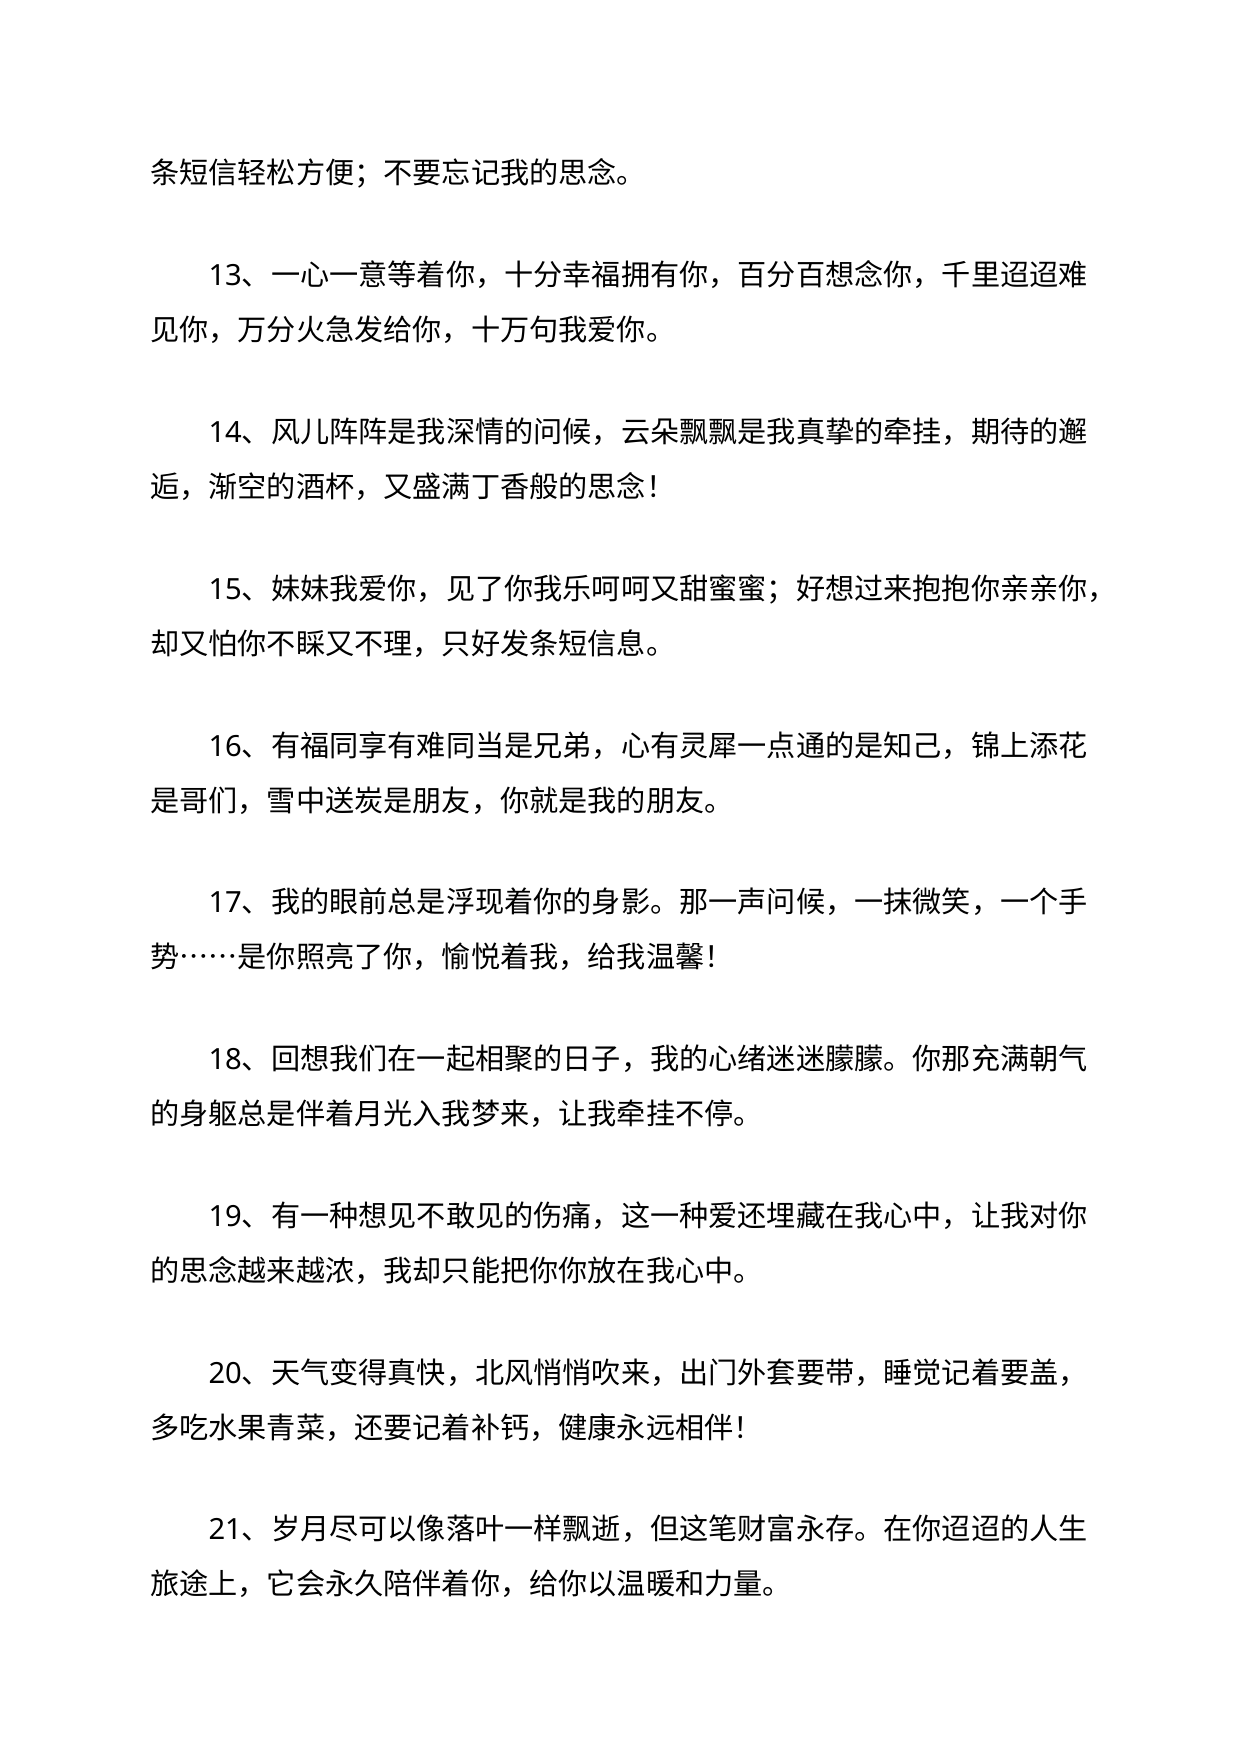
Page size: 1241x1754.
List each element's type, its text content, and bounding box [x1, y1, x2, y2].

text 13、一心一意等着你，十分幸福拥有你，百分百想念你，千里迢迢难见你，万分火急发给你，十万句我爱你。 [150, 252, 1090, 349]
text 14、风儿阵阵是我深情的问候，云朵飘飘是我真挚的牵挂，期待的邂逅，渐空的酒杯，又盛满丁香般的思念！ [150, 408, 1090, 506]
text 17、我的眼前总是浮现着你的身影。那一声问候，一抹微笑，一个手势……是你照亮了你，愉悦着我，给我温馨！ [150, 879, 1090, 976]
text 20、天气变得真快，北风悄悄吹来，出门外套要带，睡觉记着要盖，多吃水果青菜，还要记着补钙，健康永远相伴！ [150, 1349, 1090, 1446]
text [150, 150, 1090, 192]
text 18、回想我们在一起相聚的日子，我的心绪迷迷朦朦。你那充满朝气的身躯总是伴着月光入我梦来，让我牵挂不停。 [150, 1036, 1090, 1133]
text 15、妹妹我爱你，见了你我乐呵呵又甜蜜蜜；好想过来抱抱你亲亲你，却又怕你不睬又不理，只好发条短信息。 [150, 565, 1090, 663]
text 19、有一种想见不敢见的伤痛，这一种爱还埋藏在我心中，让我对你的思念越来越浓，我却只能把你你放在我心中。 [150, 1192, 1090, 1290]
text 16、有福同享有难同当是兄弟，心有灵犀一点通的是知己，锦上添花是哥们，雪中送炭是朋友，你就是我的朋友。 [150, 722, 1090, 819]
text 21、岁月尽可以像落叶一样飘逝，但这笔财富永存。在你迢迢的人生旅途上，它会永久陪伴着你，给你以温暖和力量。 [150, 1506, 1090, 1603]
